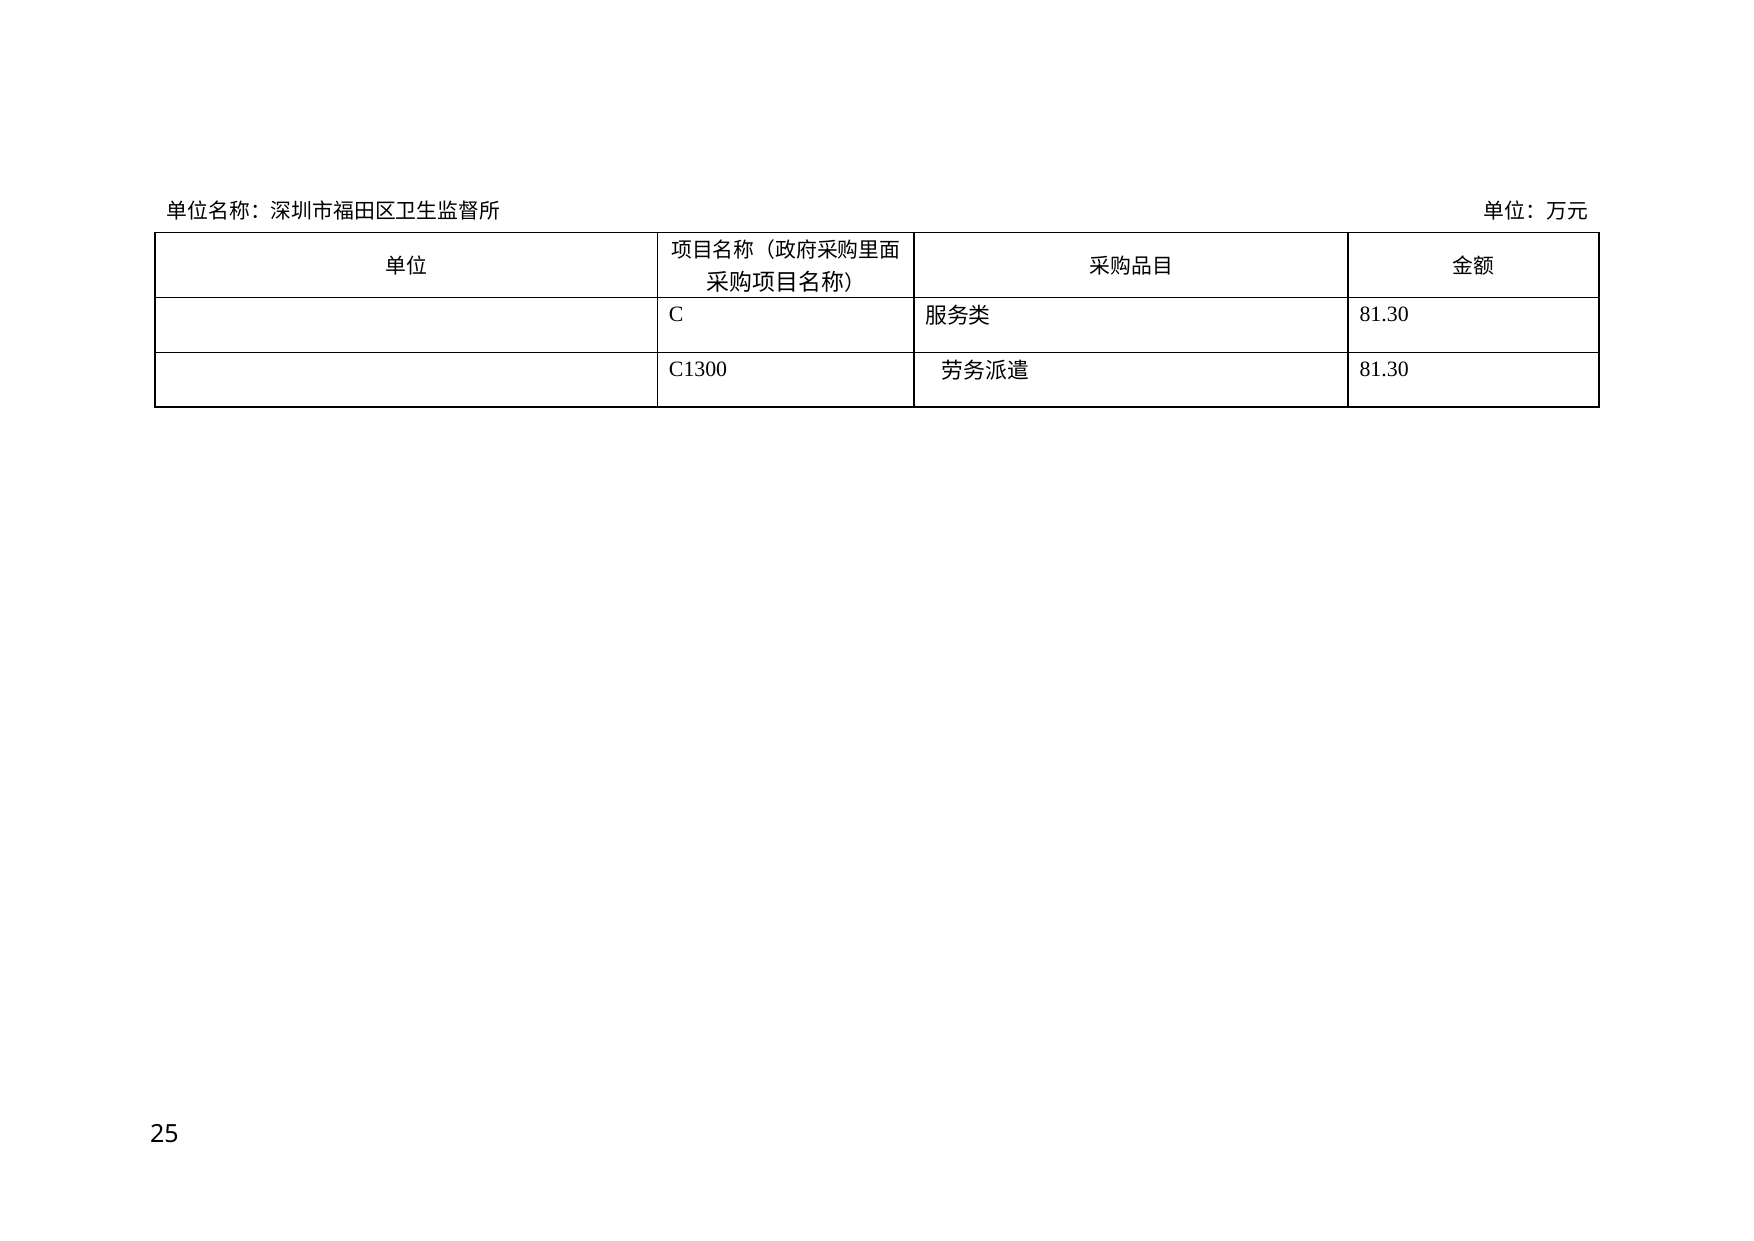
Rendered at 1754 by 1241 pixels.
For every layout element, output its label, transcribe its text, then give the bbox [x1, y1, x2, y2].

table_cell C [658, 298, 913, 351]
table_cell 81.30 [1349, 353, 1598, 406]
table_header 单位名称：深圳市福田区卫生监督所 [155, 188, 1348, 232]
table_cell [156, 353, 657, 406]
table_cell C1300 [658, 353, 913, 406]
table_cell 81.30 [1349, 298, 1598, 351]
table_cell 采购品目 [915, 233, 1347, 297]
table_cell 金额 [1349, 233, 1598, 297]
table_header 单位：万元 [1348, 188, 1599, 232]
table_cell [156, 298, 657, 351]
table_cell 单位 [156, 233, 657, 297]
